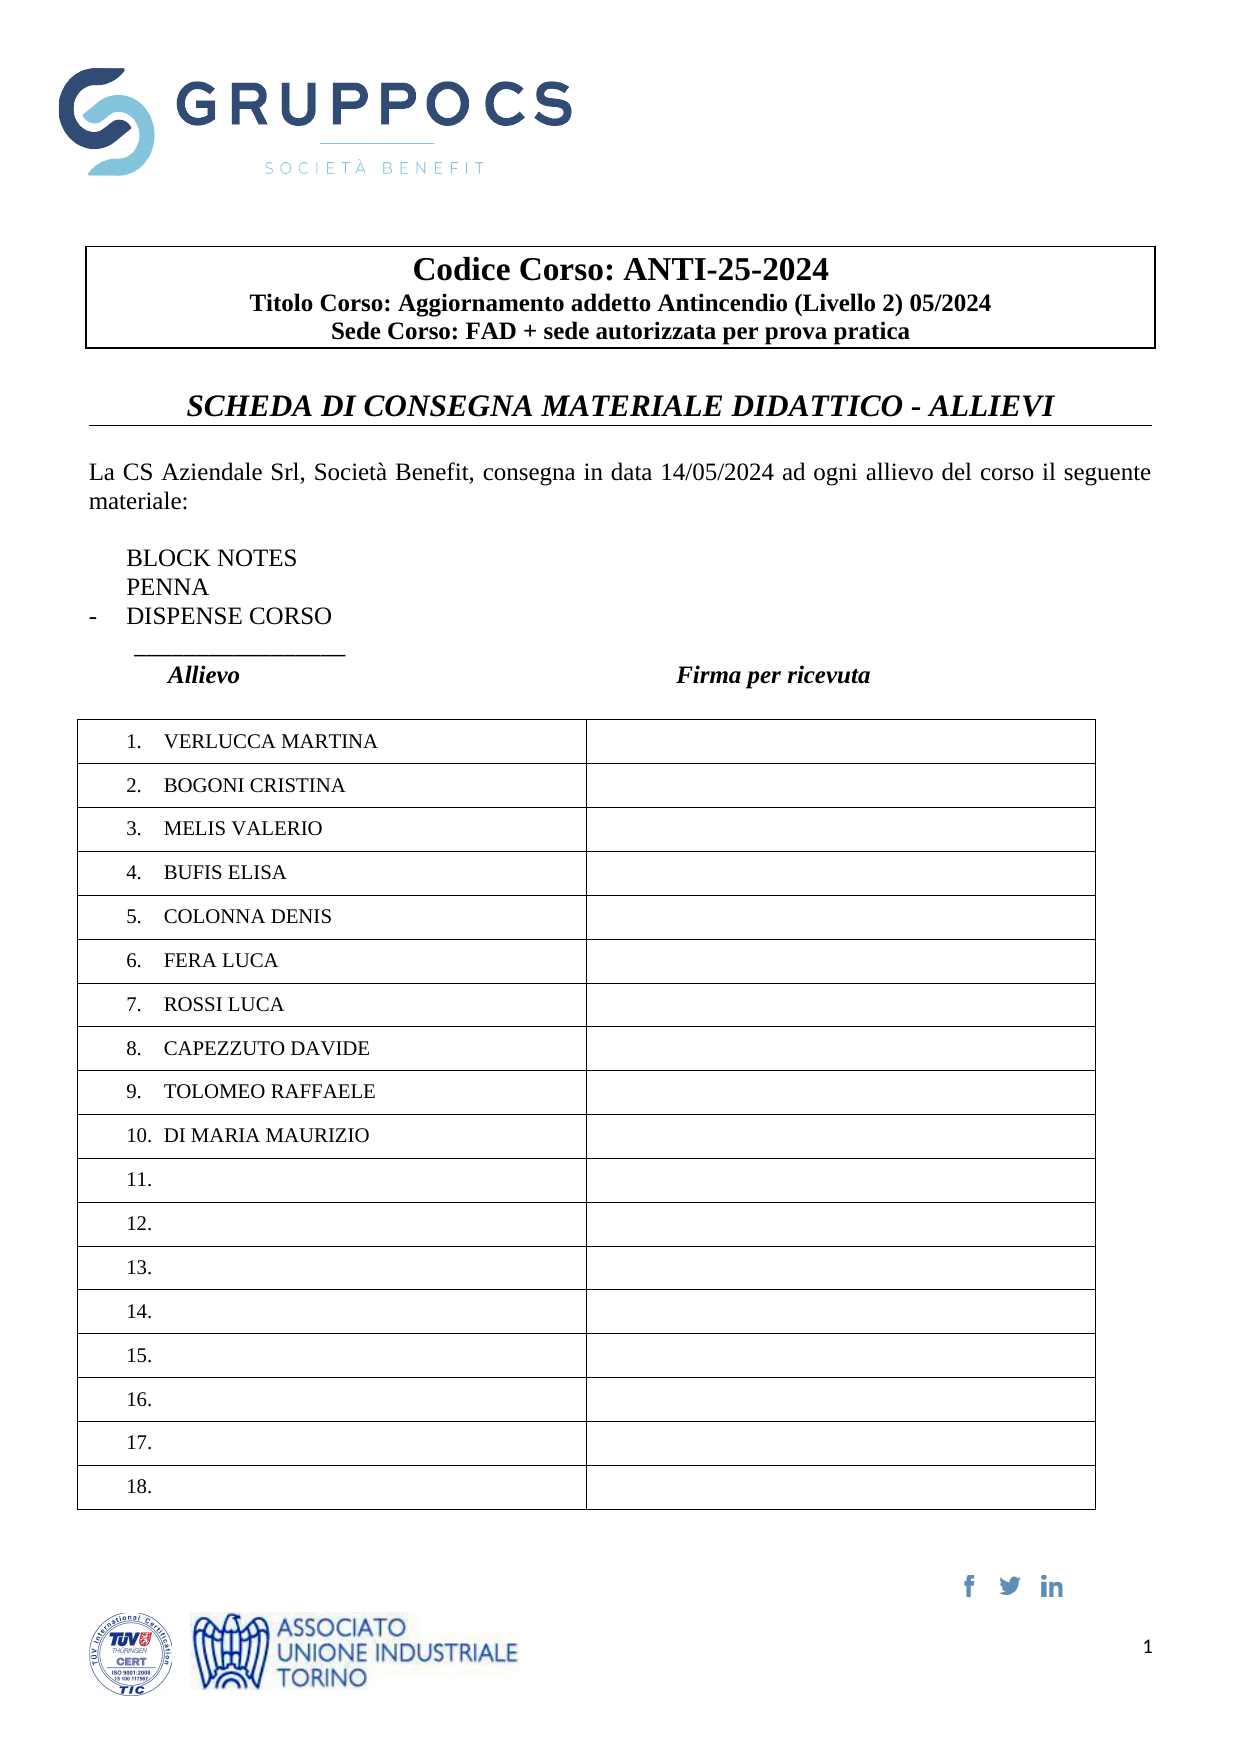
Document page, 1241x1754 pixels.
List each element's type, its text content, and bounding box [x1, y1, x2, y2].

table_cell ROSSI LUCA [78, 984, 586, 1026]
picture [190, 1612, 520, 1690]
table_cell [587, 984, 1095, 1026]
table_cell [587, 940, 1095, 982]
table_cell [587, 808, 1095, 851]
table_cell [587, 896, 1095, 938]
table_cell CAPEZZUTO DAVIDE [78, 1027, 586, 1070]
table_cell [78, 1378, 586, 1421]
picture [964, 1575, 1063, 1597]
table_header VERLUCCA MARTINA [78, 720, 586, 763]
table_cell [587, 1290, 1095, 1333]
text PENNA [126, 572, 1152, 601]
table_cell [78, 1247, 586, 1289]
table_cell [587, 1027, 1095, 1070]
table_header [587, 720, 1095, 763]
table_cell [78, 1159, 586, 1202]
text La CS Aziendale Srl, Società Benefit, consegna in data 14/05/2024 ad ogni allievo del corso il seguente materiale: [88, 457, 1152, 514]
table_cell BUFIS ELISA [78, 852, 586, 895]
table_cell [587, 852, 1095, 895]
table_cell MELIS VALERIO [78, 808, 586, 851]
text Sede Corso: FAD + sede autorizzata per prova pratica [87, 313, 1154, 347]
table_cell COLONNA DENIS [78, 896, 586, 938]
picture [58, 68, 580, 178]
table_cell [587, 1247, 1095, 1289]
text BLOCK NOTES [126, 543, 1152, 572]
text Titolo Corso: Aggiornamento addetto Antincendio (Livello 2) 05/2024 [88, 288, 1152, 313]
table_cell BOGONI CRISTINA [78, 764, 586, 807]
table_cell FERA LUCA [78, 940, 586, 982]
table_cell [587, 1071, 1095, 1114]
text _________________ [88, 629, 1152, 660]
table_cell [78, 1466, 586, 1509]
table_cell [78, 1203, 586, 1246]
text SCHEDA DI CONSEGNA MATERIALE DIDATTICO - ALLIEVI [88, 387, 1152, 426]
table_cell [587, 1115, 1095, 1158]
table_cell DI MARIA MAURIZIO [78, 1115, 586, 1158]
table_cell [78, 1422, 586, 1465]
text Allievo Firma per ricevuta [88, 660, 1152, 689]
table_cell [78, 1334, 586, 1377]
table_cell [587, 1203, 1095, 1246]
table_cell [587, 1422, 1095, 1465]
table_cell [587, 1378, 1095, 1421]
table_cell [587, 1466, 1095, 1509]
table_cell [587, 1334, 1095, 1377]
table_cell [587, 1159, 1095, 1202]
text Codice Corso: ANTI-25-2024 [87, 247, 1154, 288]
table_cell [587, 764, 1095, 807]
list DISPENSE CORSO [88, 601, 1152, 629]
picture [89, 1613, 173, 1696]
table_cell [78, 1290, 586, 1333]
table_cell TOLOMEO RAFFAELE [78, 1071, 586, 1114]
